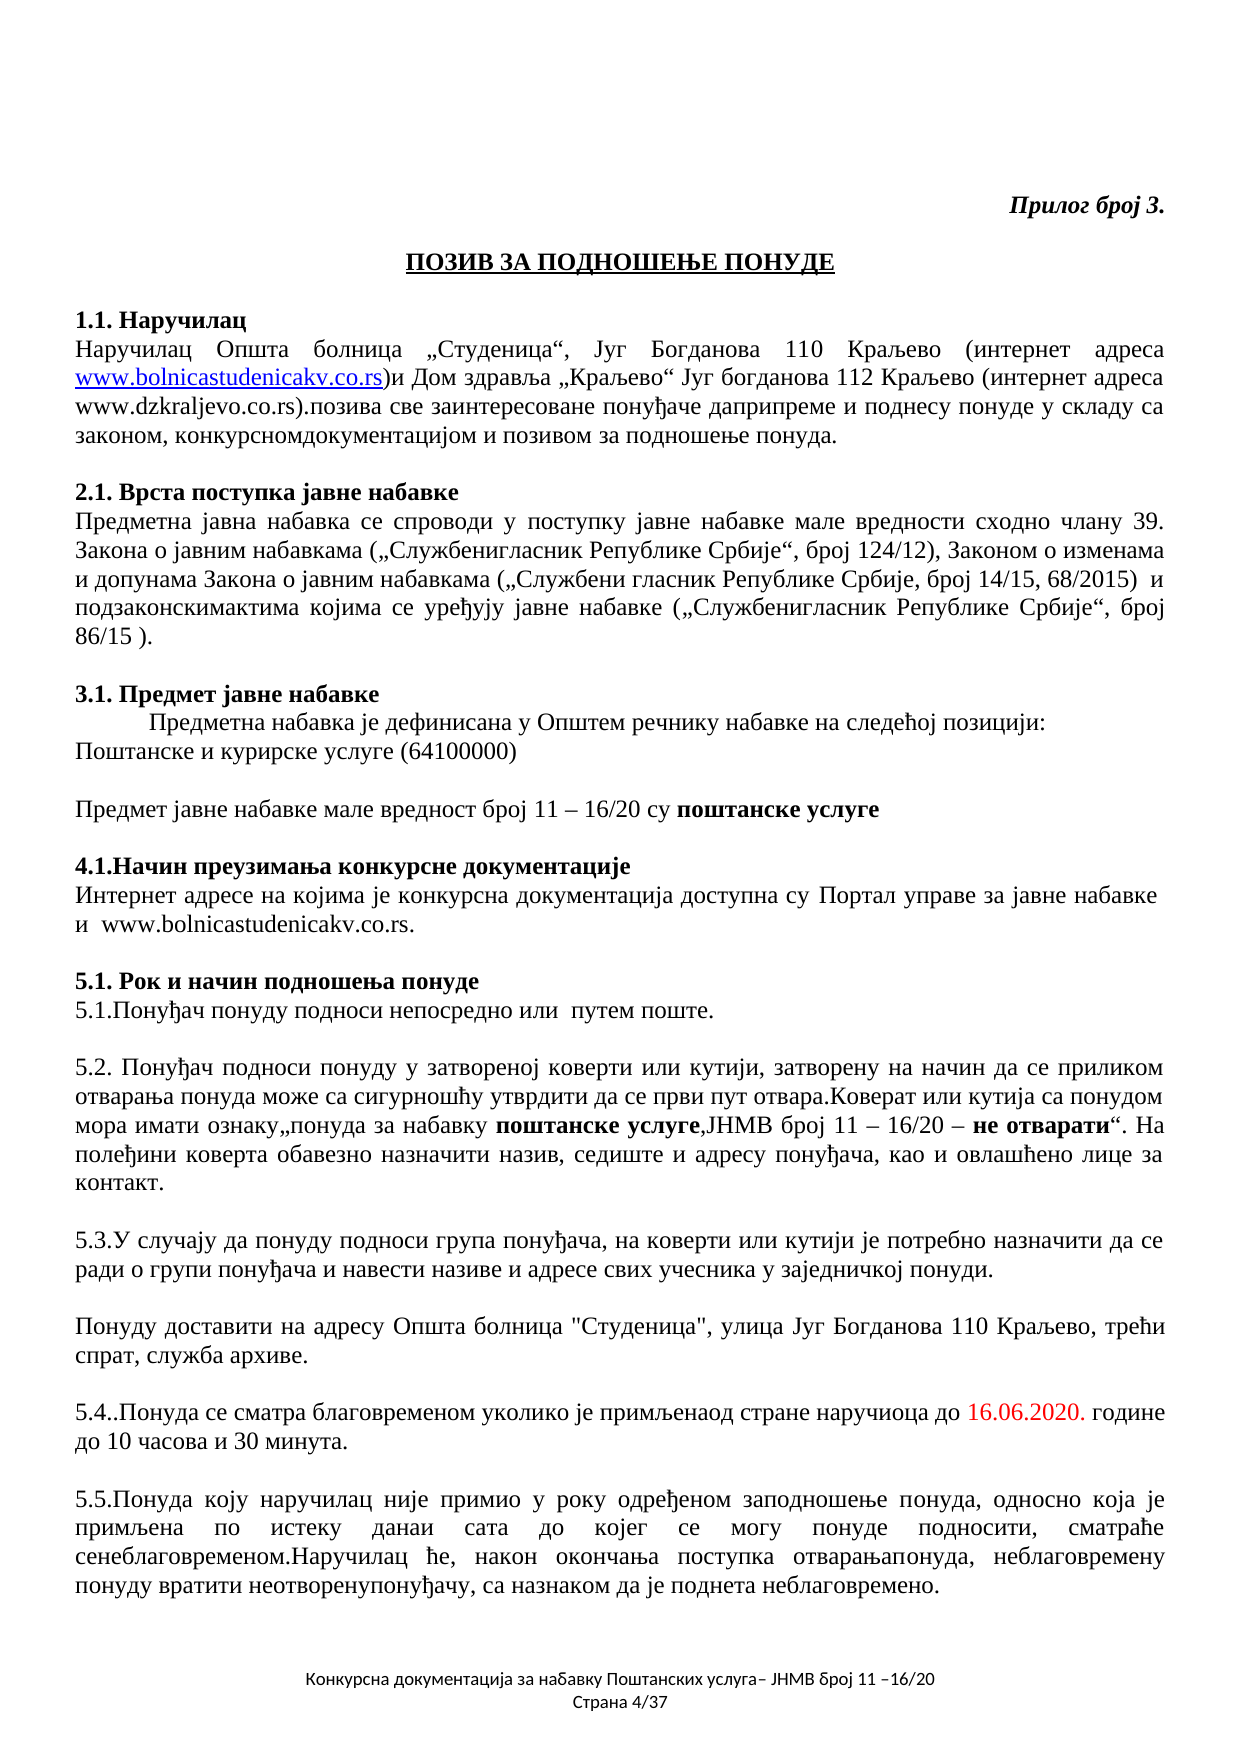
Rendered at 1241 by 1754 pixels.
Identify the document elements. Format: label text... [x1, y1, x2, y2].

text 5.1.Понуђач понуду подноси непосредно или путем поште. [75, 995, 1165, 1024]
text Предметна јавна набавка се спроводи у поступку јавне набавке мале вредности сходно члану 39. Закона о јавним набавкама („Службенигласник Републике Србије“, број 124/12), Законом о изменама и допунама Закона о јавним набавкама („Службени гласник Републике Србије, број 14/15, 68/2015) и подзаконскимактима којима се уређују јавне набавке („Службенигласник Републике Србије“, број 86/15 ). [75, 506, 1165, 650]
text 5.3.У случају да понуду подноси група понуђача, на коверти или кутији је потребно назначити да се ради о групи понуђача и навести називе и адресе свих учесника у заједничкој понуди. [75, 1225, 1165, 1282]
text 3.1. Предмет јавне набавке [75, 679, 1165, 707]
text Прeдмeтнa нaбaвкa je дeфинисaнa у Oпштeм рeчнику нaбaвкe нa следећој позицији: [75, 707, 1165, 736]
text Предмет јавне набавке мале вредност број 11 – 16/20 су поштанске услуге [75, 794, 1164, 822]
text Поштанске и курирске услуге (64100000) [75, 736, 1165, 765]
text 2.1. Врста поступка јавне набавке [75, 477, 1165, 506]
text ПОЗИВ ЗА ПОДНОШЕЊЕ ПОНУДЕ [75, 247, 1165, 276]
text 5.2. Понуђач подноси понуду у затвореној коверти или кутији, затворену на начин да се приликом отварања понуда може са сигурношћу утврдити да се први пут отвара.Коверат или кутија са понудом мора имати ознаку„понуда за набавку поштанске услуге,ЈНМВ број 11 – 16/20 – не отварати“. На полеђини коверта обавезно назначити назив, седиште и адресу понуђача, као и овлашћено лице за контакт. [75, 1052, 1164, 1196]
text Интернет адресе на којима је конкурсна документација доступна су Портал управе за јавне набавке и www.bolnicastudenicakv.co.rs. [75, 880, 1158, 937]
text 1.1. Наручилац [75, 305, 1165, 334]
text 5.4..Понуда се сматра благовременом уколико је примљенаод стране наручиоца до 16.06.2020. године до 10 часова и 30 минута. [75, 1397, 1165, 1455]
text 5.5.Понуда коју наручилац није примио у року одређеном заподношење понуда, односно која је примљена по истеку данаи сата до којег се могу понуде подносити, сматраће сенеблаговременом.Наручилац ће, након окончања поступка отварањапонуда, неблаговремену понуду вратити неотворенупонуђачу, са назнаком да је поднета неблаговремено. [75, 1484, 1165, 1599]
text Понуду доставити на адресу Општа болница "Студеница", улица Југ Богданова 110 Краљево, трећи спрат, служба архиве. [75, 1311, 1165, 1369]
text 5.1. Рок и начин подношења понуде [75, 966, 1165, 995]
text 4.1.Начин преузимања конкурсне документације [75, 851, 1158, 880]
text Прилог број 3. [75, 190, 1165, 219]
text Наручилац Општа болница „Студеница“, Југ Богданова 110 Краљево (интернет адреса www.bolnicastudenicakv.co.rs)и Дом здравља „Краљево“ Југ богданова 112 Краљево (интернет адреса www.dzkraljevo.co.rs).позива све заинтересоване понуђаче даприпреме и поднесу понуде у складу са законом, конкурсномдокументацијом и позивом за подношење понуда. [75, 334, 1164, 449]
